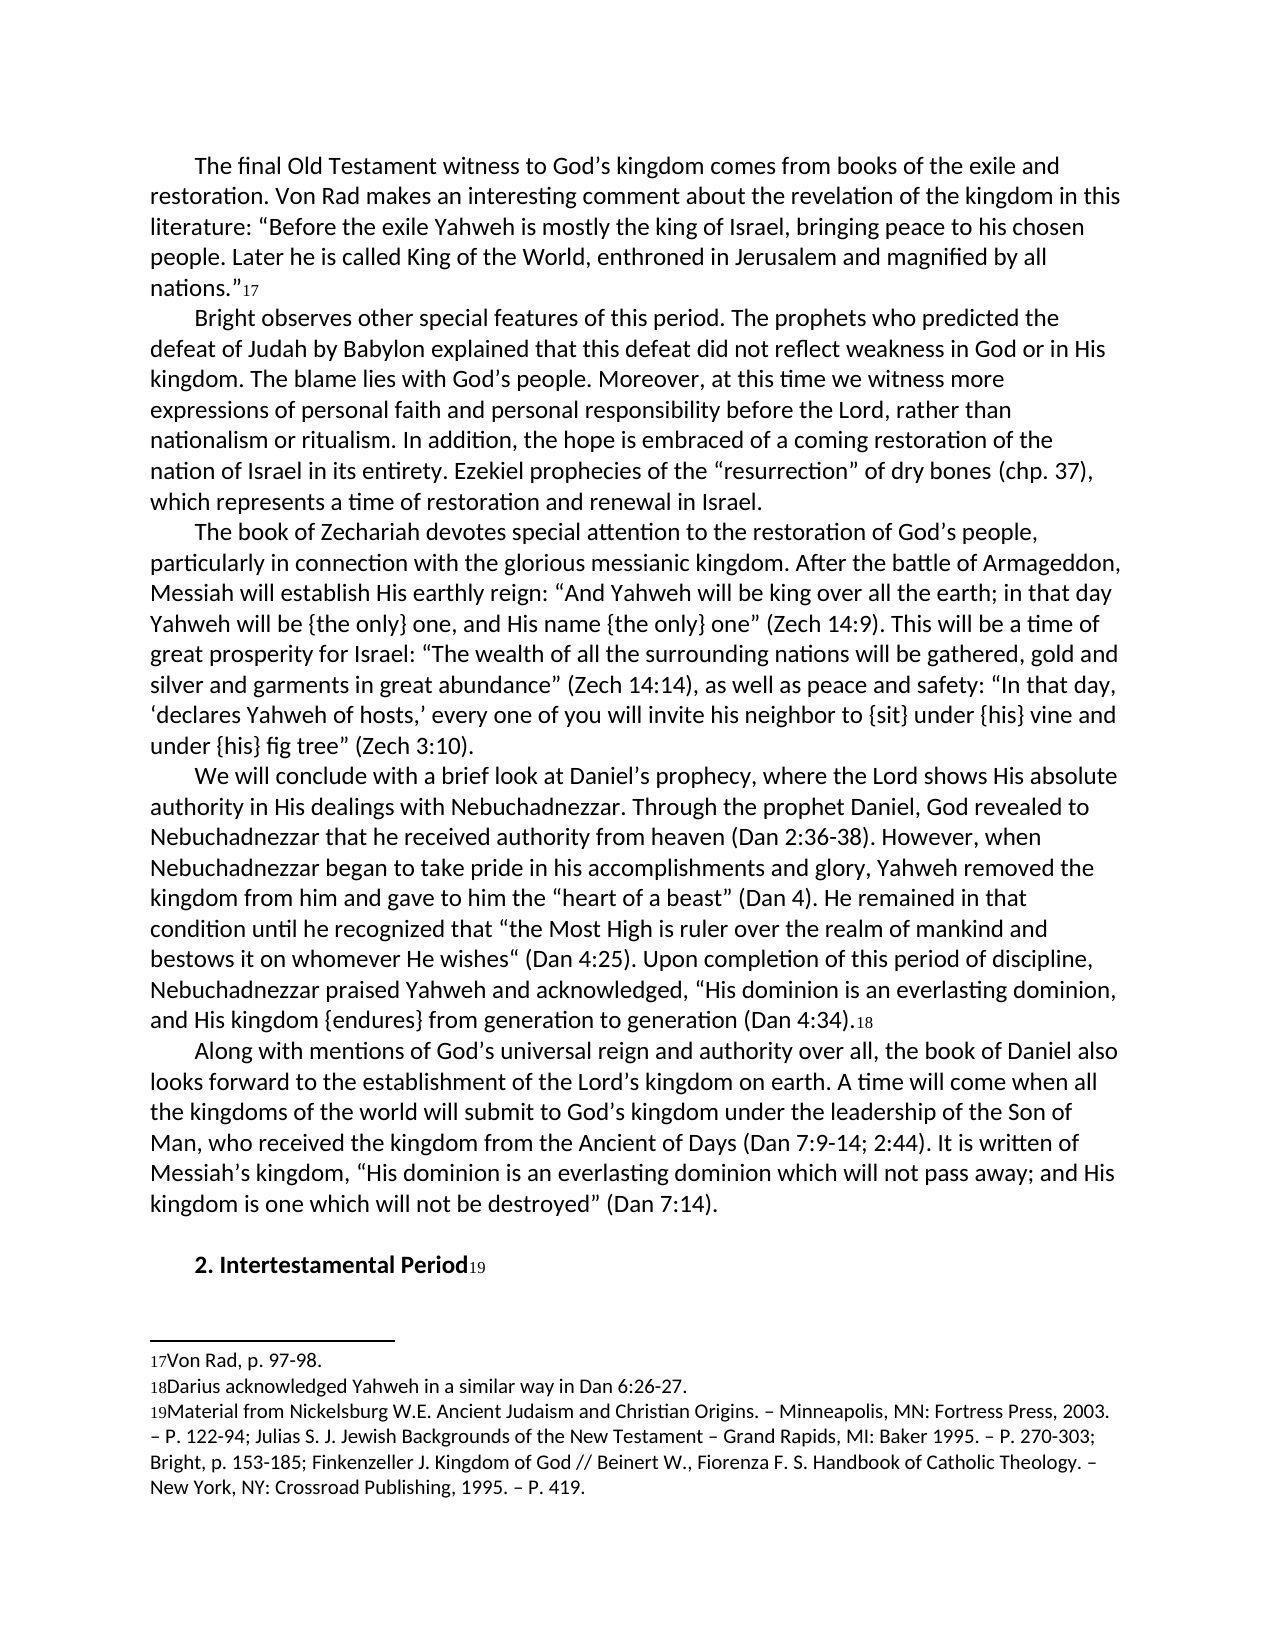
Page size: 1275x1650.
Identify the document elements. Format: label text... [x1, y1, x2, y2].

text We will conclude with a brief look at Daniel’s prophecy, where the Lord shows His absolute authority in His dealings with Nebuchadnezzar. Through the prophet Daniel, God revealed to Nebuchadnezzar that he received authority from heaven (Dan 2:36-38). However, when Nebuchadnezzar began to take pride in his accomplishments and glory, Yahweh removed the kingdom from him and gave to him the “heart of a beast” (Dan 4). He remained in that condition until he recognized that “the Most High is ruler over the realm of mankind and bestows it on whomever He wishes“ (Dan 4:25). Upon completion of this period of discipline, Nebuchadnezzar praised Yahweh and acknowledged, “His dominion is an everlasting dominion, and His kingdom {endures} from generation to generation (Dan 4:34). [150, 760, 1125, 1035]
text 2. Intertestamental Period [150, 1249, 1125, 1279]
text The final Old Testament witness to God’s kingdom comes from books of the exile and restoration. Von Rad makes an interesting comment about the revelation of the kingdom in this literature: “Before the exile Yahweh is mostly the king of Israel, bringing peace to his chosen people. Later he is called King of the World, enthroned in Jerusalem and magnified by all nations.” [150, 150, 1125, 303]
text Bright observes other special features of this period. The prophets who predicted the defeat of Judah by Babylon explained that this defeat did not reflect weakness in God or in His kingdom. The blame lies with God’s people. Moreover, at this time we witness more expressions of personal faith and personal responsibility before the Lord, rather than nationalism or ritualism. In addition, the hope is embraced of a coming restoration of the nation of Israel in its entirety. Ezekiel prophecies of the “resurrection” of dry bones (chp. 37), which represents a time of restoration and renewal in Israel. [150, 303, 1125, 516]
text Along with mentions of God’s universal reign and authority over all, the book of Daniel also looks forward to the establishment of the Lord’s kingdom on earth. A time will come when all the kingdoms of the world will submit to God’s kingdom under the leadership of the Son of Man, who received the kingdom from the Ancient of Days (Dan 7:9-14; 2:44). It is written of Messiah’s kingdom, “His dominion is an everlasting dominion which will not pass away; and His kingdom is one which will not be destroyed” (Dan 7:14). [150, 1035, 1125, 1218]
text The book of Zechariah devotes special attention to the restoration of God’s people, particularly in connection with the glorious messianic kingdom. After the battle of Armageddon, Messiah will establish His earthly reign: “And Yahweh will be king over all the earth; in that day Yahweh will be {the only} one, and His name {the only} one” (Zech 14:9). This will be a time of great prosperity for Israel: “The wealth of all the surrounding nations will be gathered, gold and silver and garments in great abundance” (Zech 14:14), as well as peace and safety: “In that day, ‘declares Yahweh of hosts,’ every one of you will invite his neighbor to {sit} under {his} vine and under {his} fig tree” (Zech 3:10). [150, 516, 1125, 760]
